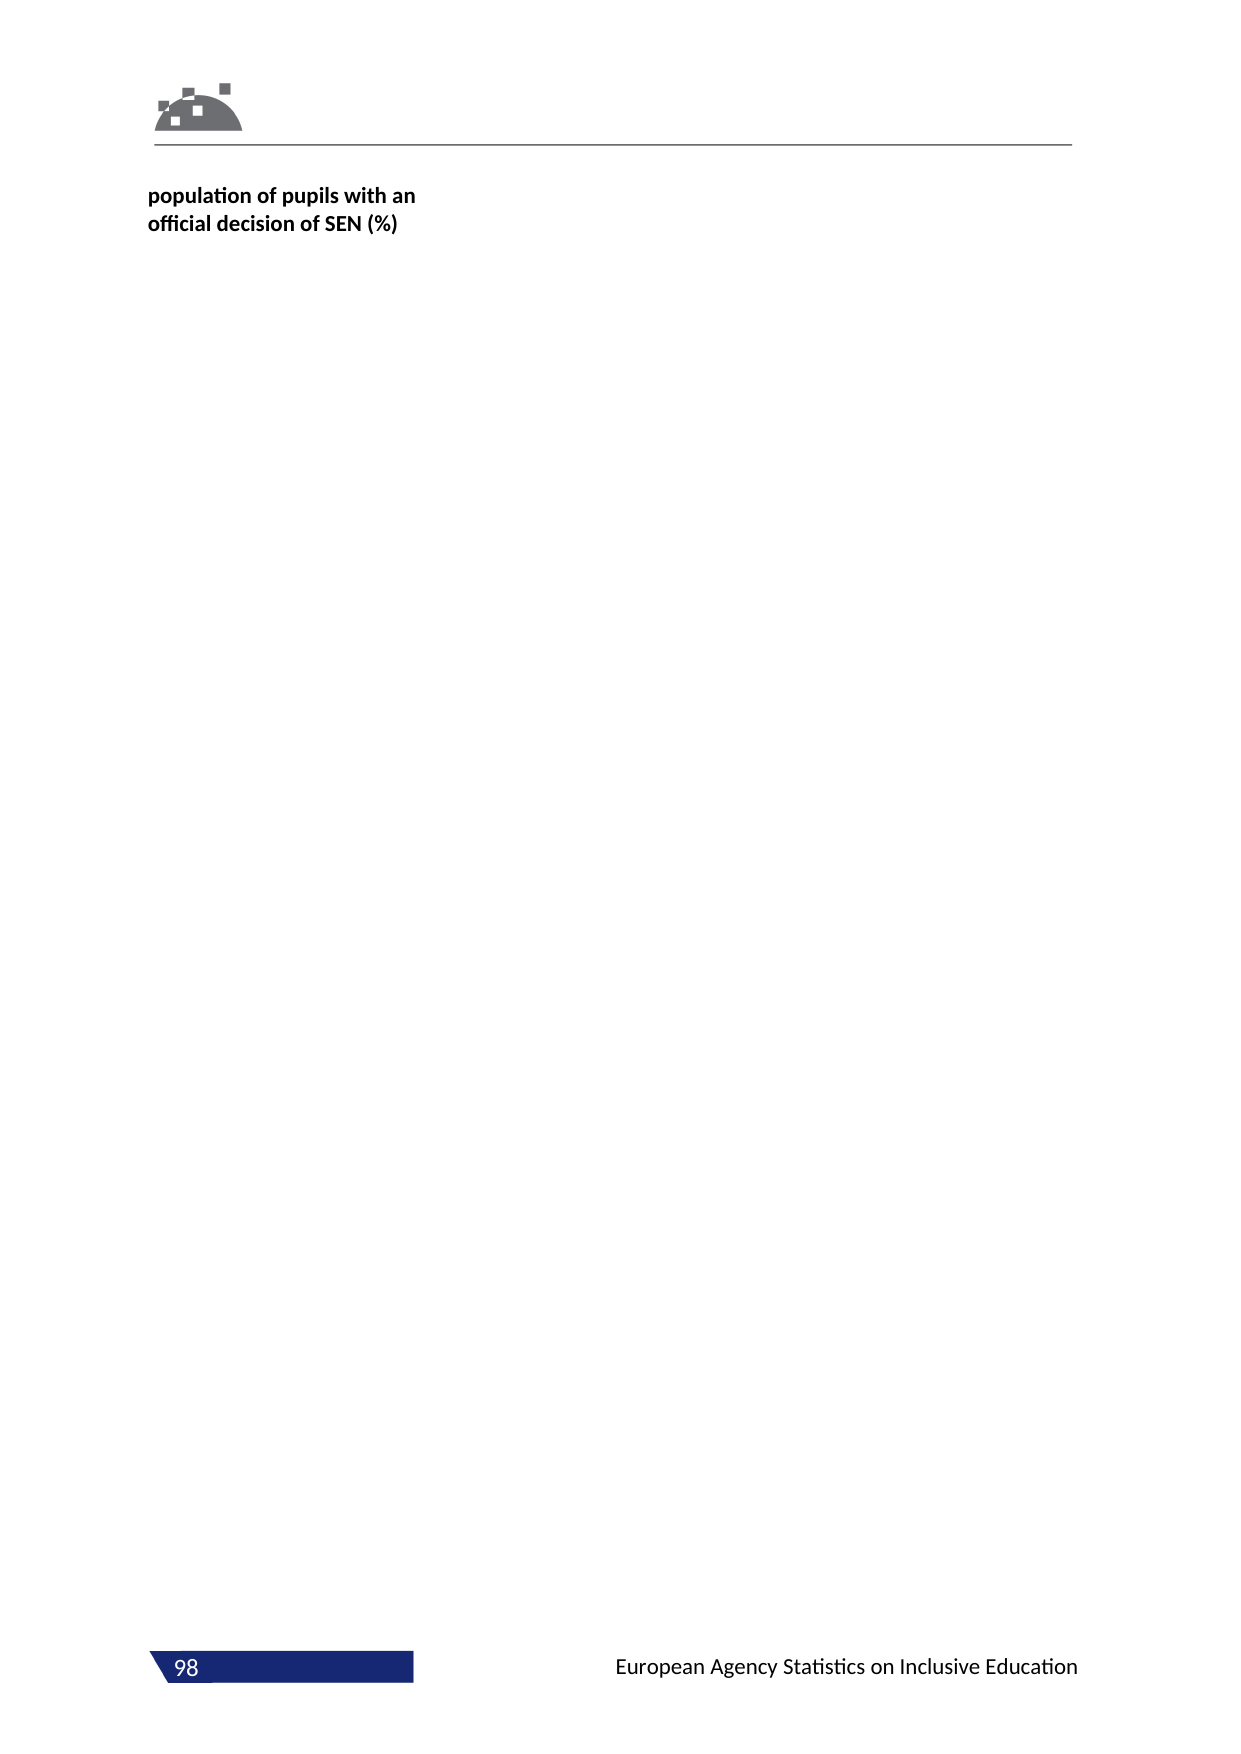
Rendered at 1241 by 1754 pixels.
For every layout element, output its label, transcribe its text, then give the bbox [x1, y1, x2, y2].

picture [147, 1645, 414, 1689]
picture [147, 73, 1078, 153]
